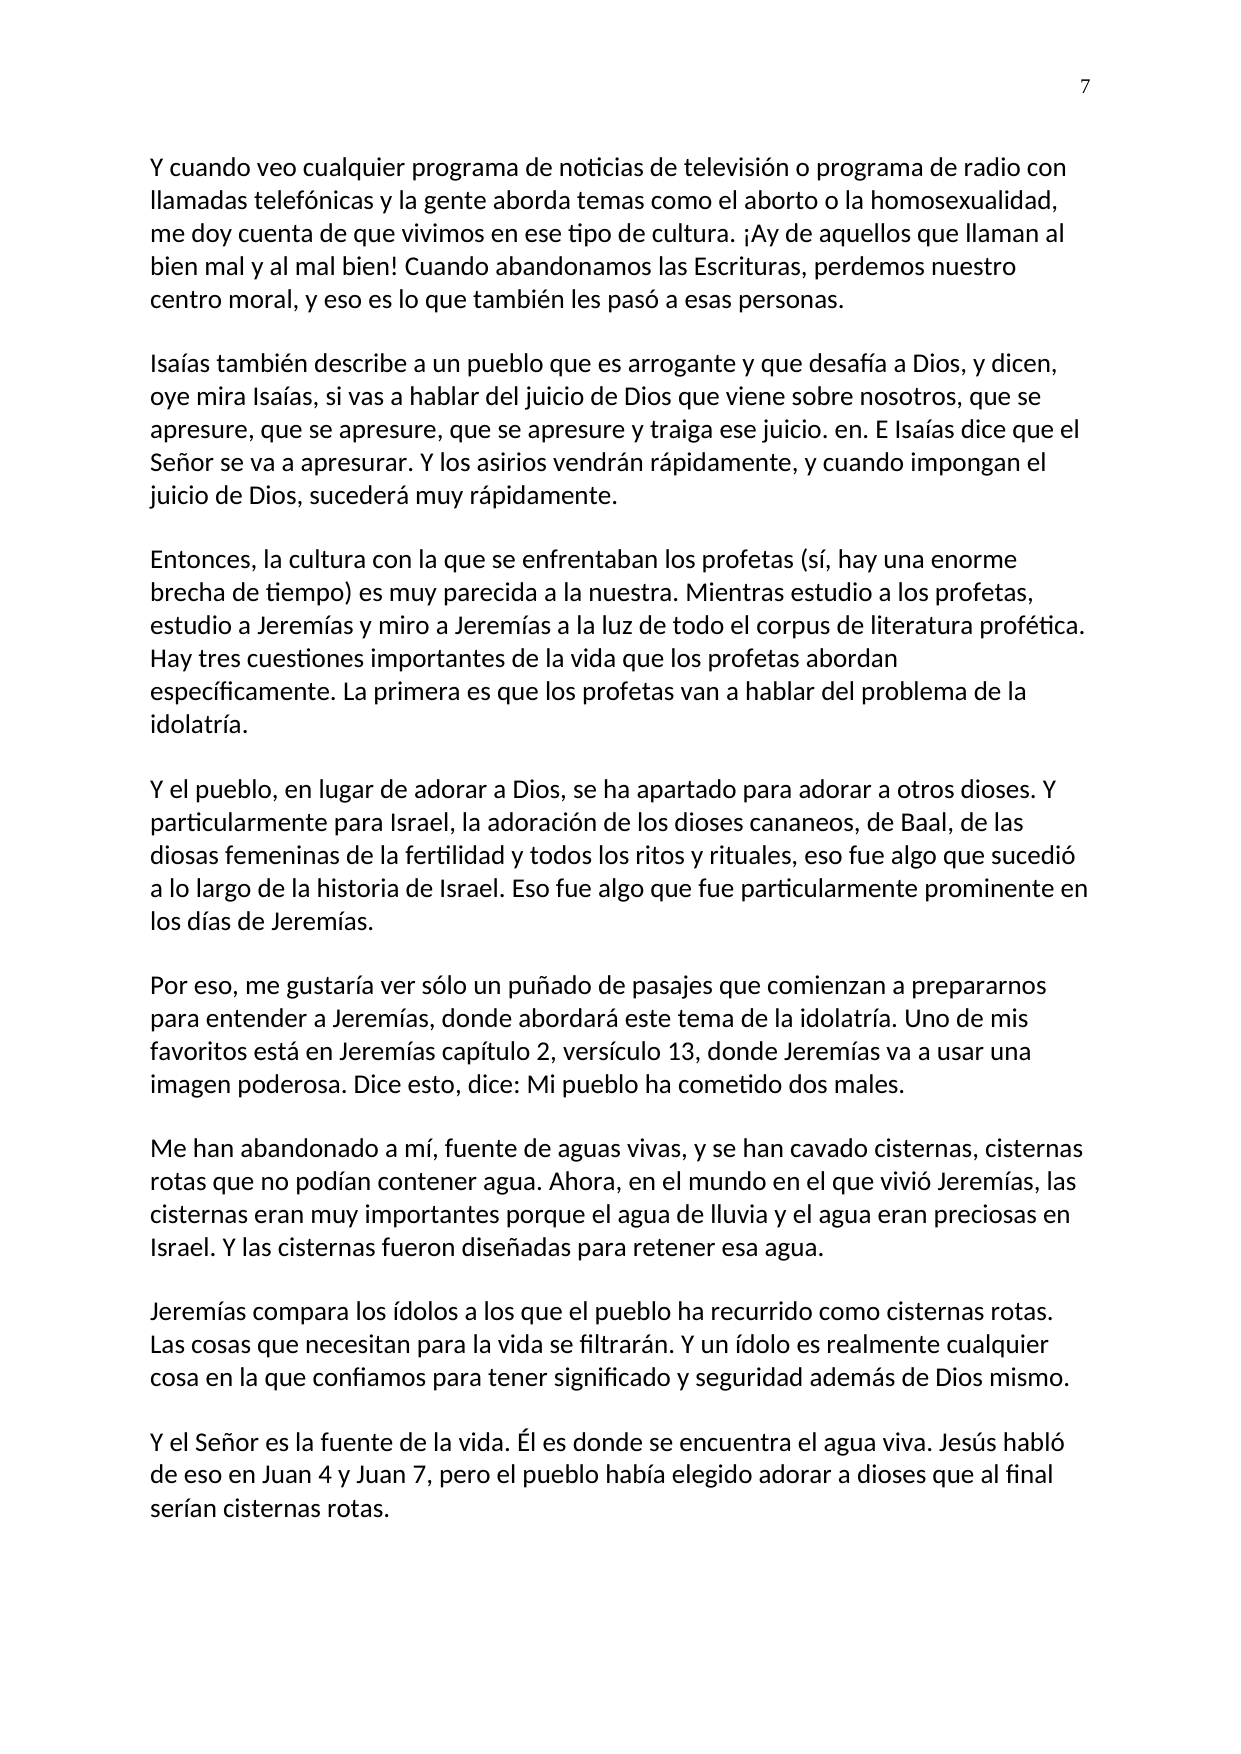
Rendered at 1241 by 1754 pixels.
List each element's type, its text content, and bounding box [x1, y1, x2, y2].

text Jeremías compara los ídolos a los que el pueblo ha recurrido como cisternas rotas. Las cosas que necesitan para la vida se filtrarán. Y un ídolo es realmente cualquier cosa en la que confiamos para tener significado y seguridad además de Dios mismo. [150, 1294, 1090, 1393]
text Y el Señor es la fuente de la vida. Él es donde se encuentra el agua viva. Jesús habló de eso en Juan 4 y Juan 7, pero el pueblo había elegido adorar a dioses que al final serían cisternas rotas. [150, 1425, 1090, 1524]
text Entonces, la cultura con la que se enfrentaban los profetas (sí, hay una enorme brecha de tiempo) es muy parecida a la nuestra. Mientras estudio a los profetas, estudio a Jeremías y miro a Jeremías a la luz de todo el corpus de literatura profética. Hay tres cuestiones importantes de la vida que los profetas abordan específicamente. La primera es que los profetas van a hablar del problema de la idolatría. [150, 542, 1090, 741]
text Por eso, me gustaría ver sólo un puñado de pasajes que comienzan a prepararnos para entender a Jeremías, donde abordará este tema de la idolatría. Uno de mis favoritos está en Jeremías capítulo 2, versículo 13, donde Jeremías va a usar una imagen poderosa. Dice esto, dice: Mi pueblo ha cometido dos males. [150, 968, 1090, 1100]
text Y cuando veo cualquier programa de noticias de televisión o programa de radio con llamadas telefónicas y la gente aborda temas como el aborto o la homosexualidad, me doy cuenta de que vivimos en ese tipo de cultura. ¡Ay de aquellos que llaman al bien mal y al mal bien! Cuando abandonamos las Escrituras, perdemos nuestro centro moral, y eso es lo que también les pasó a esas personas. [150, 150, 1090, 315]
text Me han abandonado a mí, fuente de aguas vivas, y se han cavado cisternas, cisternas rotas que no podían contener agua. Ahora, en el mundo en el que vivió Jeremías, las cisternas eran muy importantes porque el agua de lluvia y el agua eran preciosas en Israel. Y las cisternas fueron diseñadas para retener esa agua. [150, 1131, 1090, 1263]
text Y el pueblo, en lugar de adorar a Dios, se ha apartado para adorar a otros dioses. Y particularmente para Israel, la adoración de los dioses cananeos, de Baal, de las diosas femeninas de la fertilidad y todos los ritos y rituales, eso fue algo que sucedió a lo largo de la historia de Israel. Eso fue algo que fue particularmente prominente en los días de Jeremías. [150, 772, 1090, 937]
text Isaías también describe a un pueblo que es arrogante y que desafía a Dios, y dicen, oye mira Isaías, si vas a hablar del juicio de Dios que viene sobre nosotros, que se apresure, que se apresure, que se apresure y traiga ese juicio. en. E Isaías dice que el Señor se va a apresurar. Y los asirios vendrán rápidamente, y cuando impongan el juicio de Dios, sucederá muy rápidamente. [150, 346, 1090, 511]
